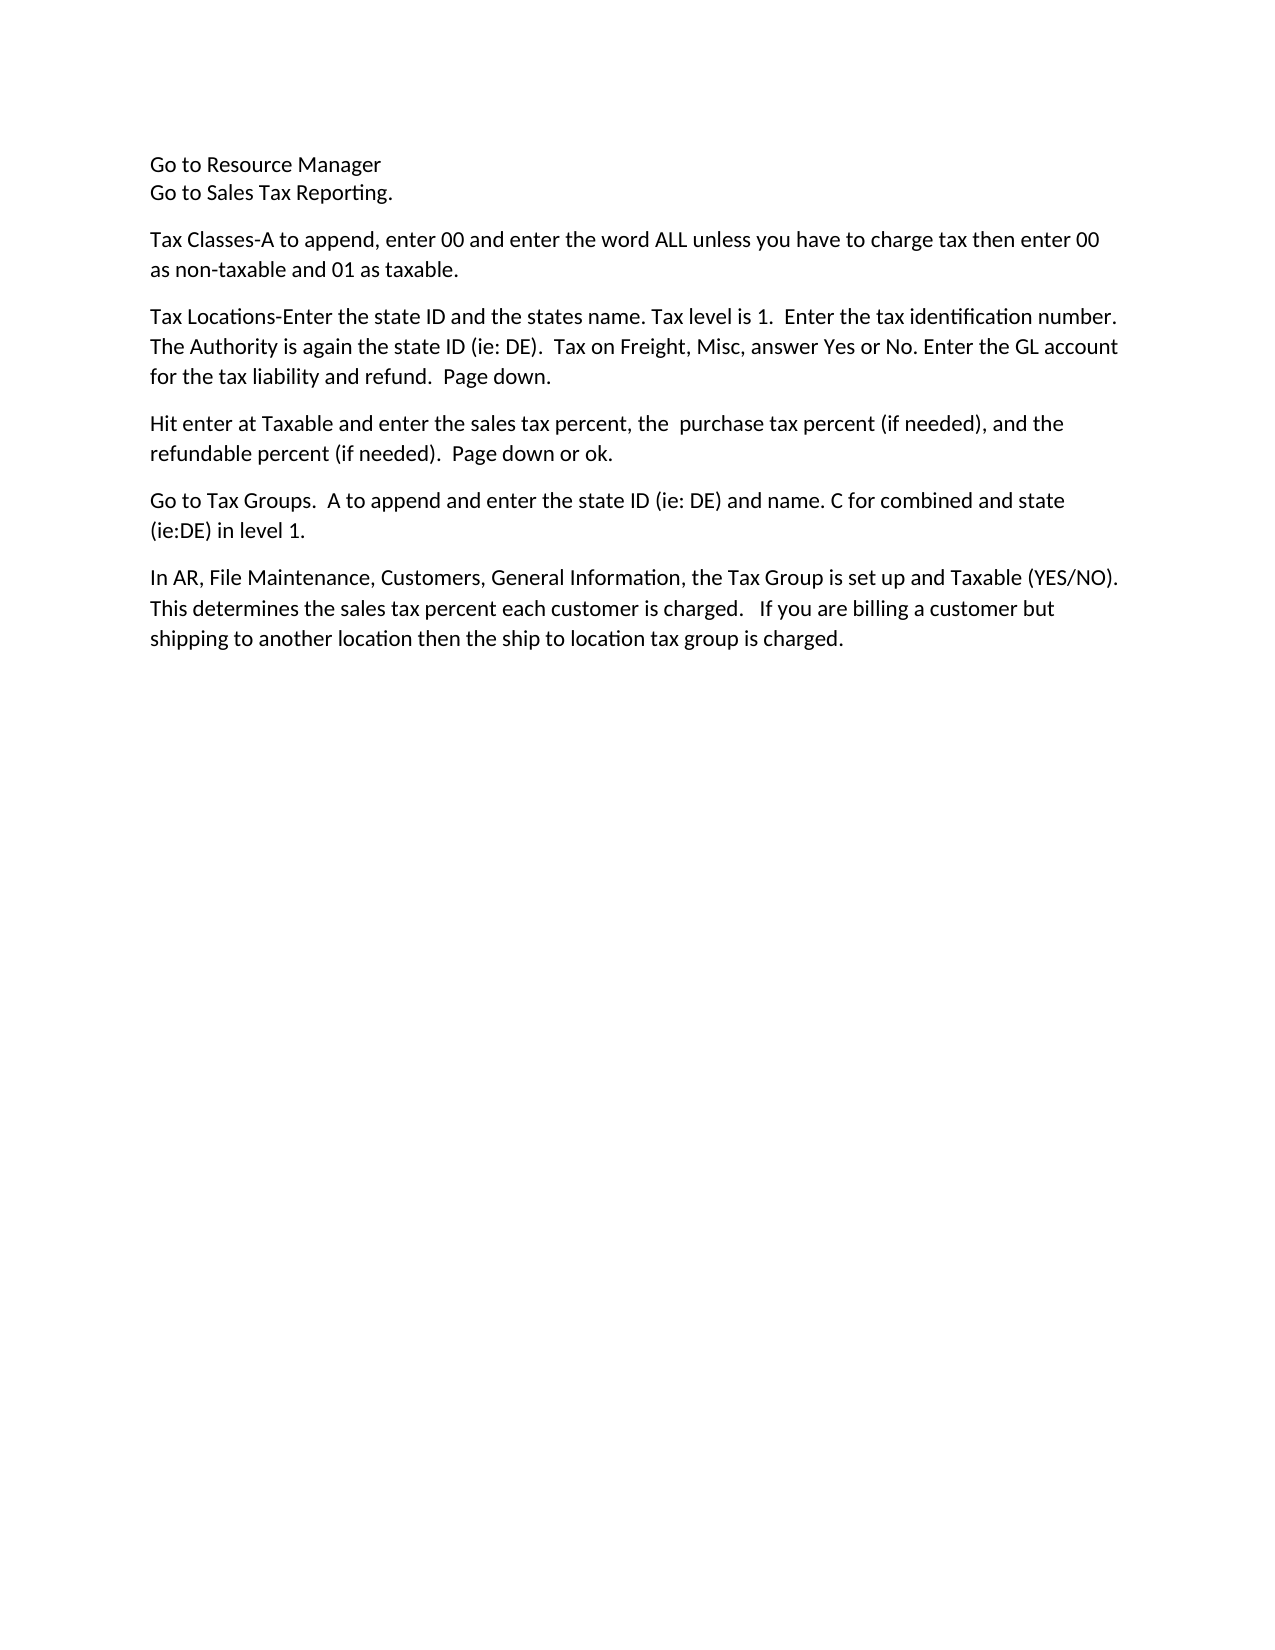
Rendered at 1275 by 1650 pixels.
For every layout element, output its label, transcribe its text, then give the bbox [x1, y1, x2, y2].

text Go to Resource Manager [150, 150, 1125, 178]
text Go to Tax Groups. A to append and enter the state ID (ie: DE) and name. C for combined and state (ie:DE) in level 1. [150, 486, 1125, 544]
text Tax Classes-A to append, enter 00 and enter the word ALL unless you have to charge tax then enter 00 as non-taxable and 01 as taxable. [150, 225, 1125, 283]
text Hit enter at Taxable and enter the sales tax percent, the purchase tax percent (if needed), and the refundable percent (if needed). Page down or ok. [150, 409, 1125, 467]
text Tax Locations-Enter the state ID and the states name. Tax level is 1. Enter the tax identification number. The Authority is again the state ID (ie: DE). Tax on Freight, Misc, answer Yes or No. Enter the GL account for the tax liability and refund. Page down. [150, 302, 1125, 390]
text Go to Sales Tax Reporting. [150, 178, 1125, 206]
text In AR, File Maintenance, Customers, General Information, the Tax Group is set up and Taxable (YES/NO). This determines the sales tax percent each customer is charged. If you are billing a customer but shipping to another location then the ship to location tax group is charged. [150, 563, 1125, 652]
